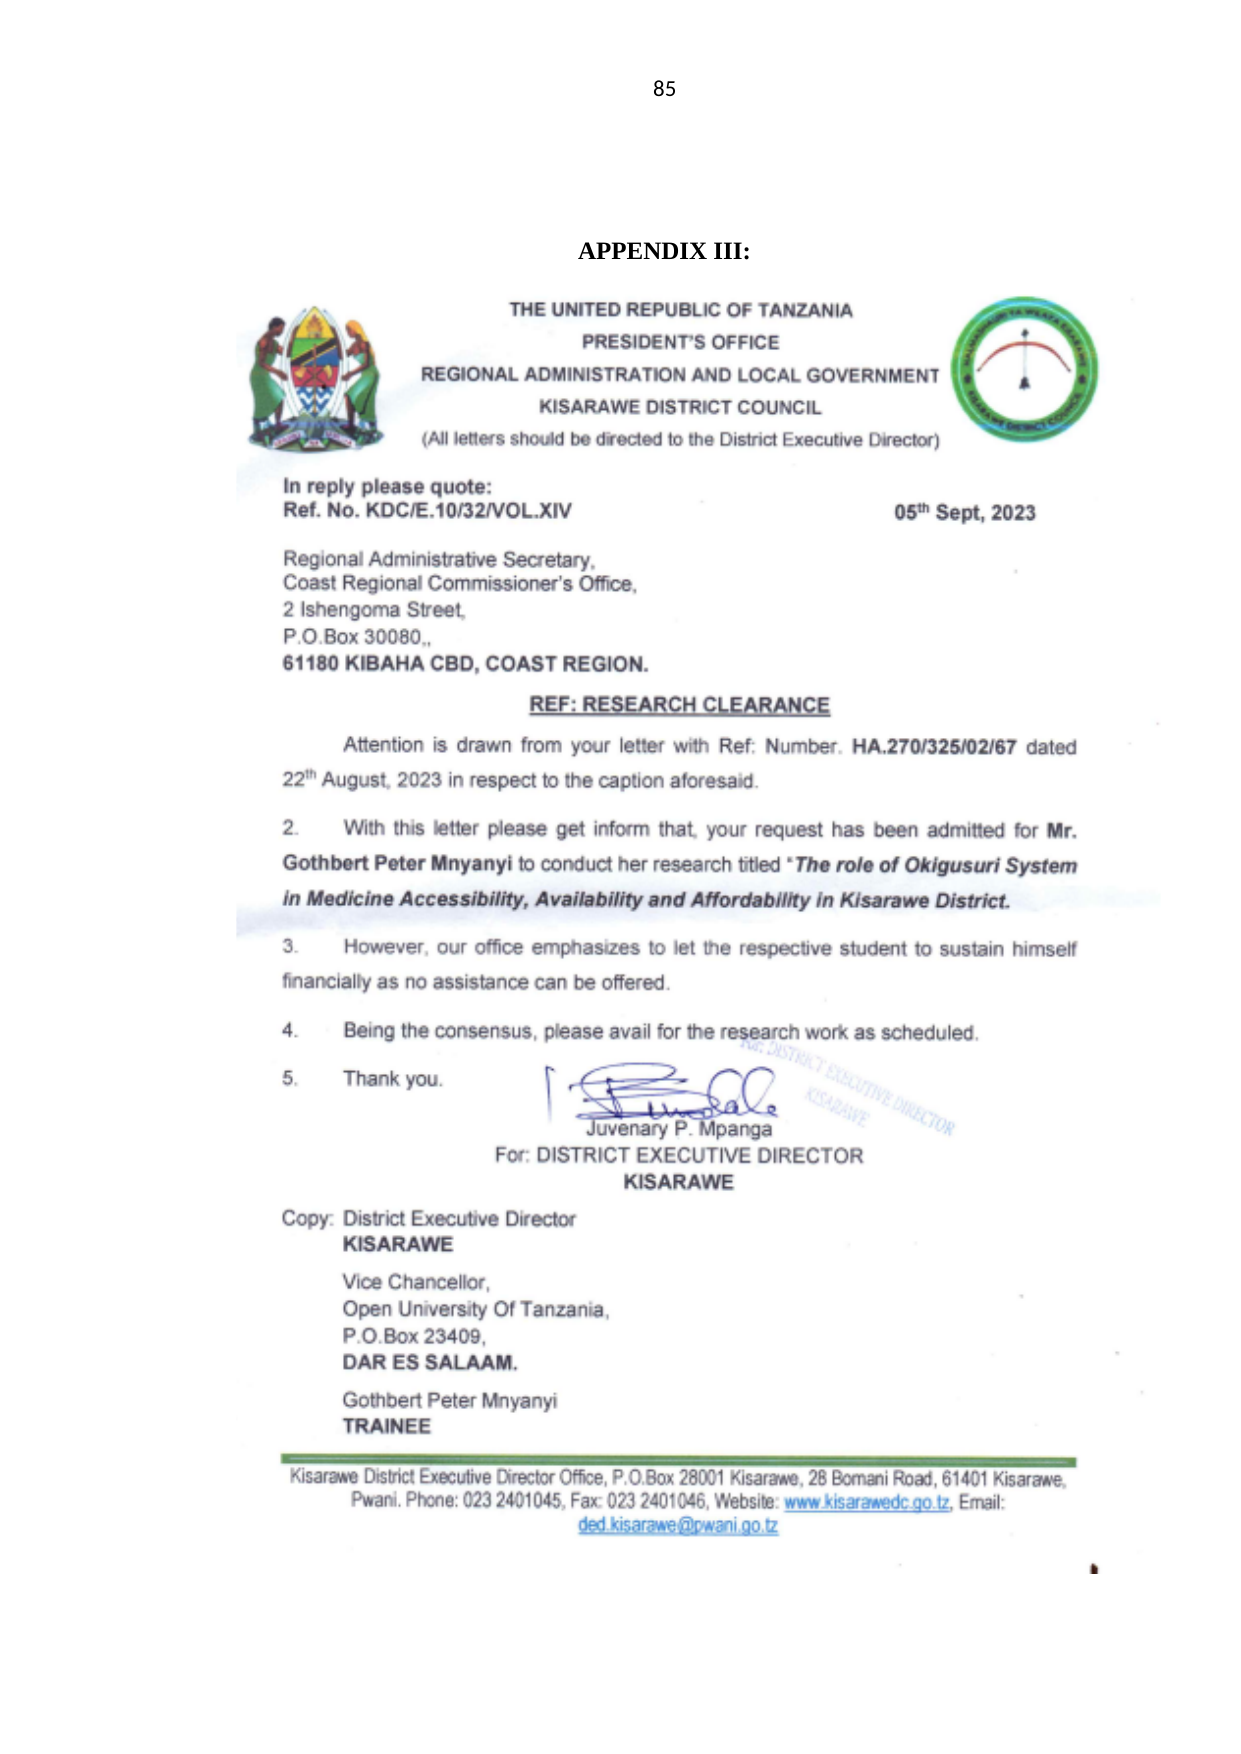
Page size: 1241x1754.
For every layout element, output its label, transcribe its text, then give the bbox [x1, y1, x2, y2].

text APPENDIX III: [236, 236, 1092, 265]
picture [236, 293, 1161, 1574]
